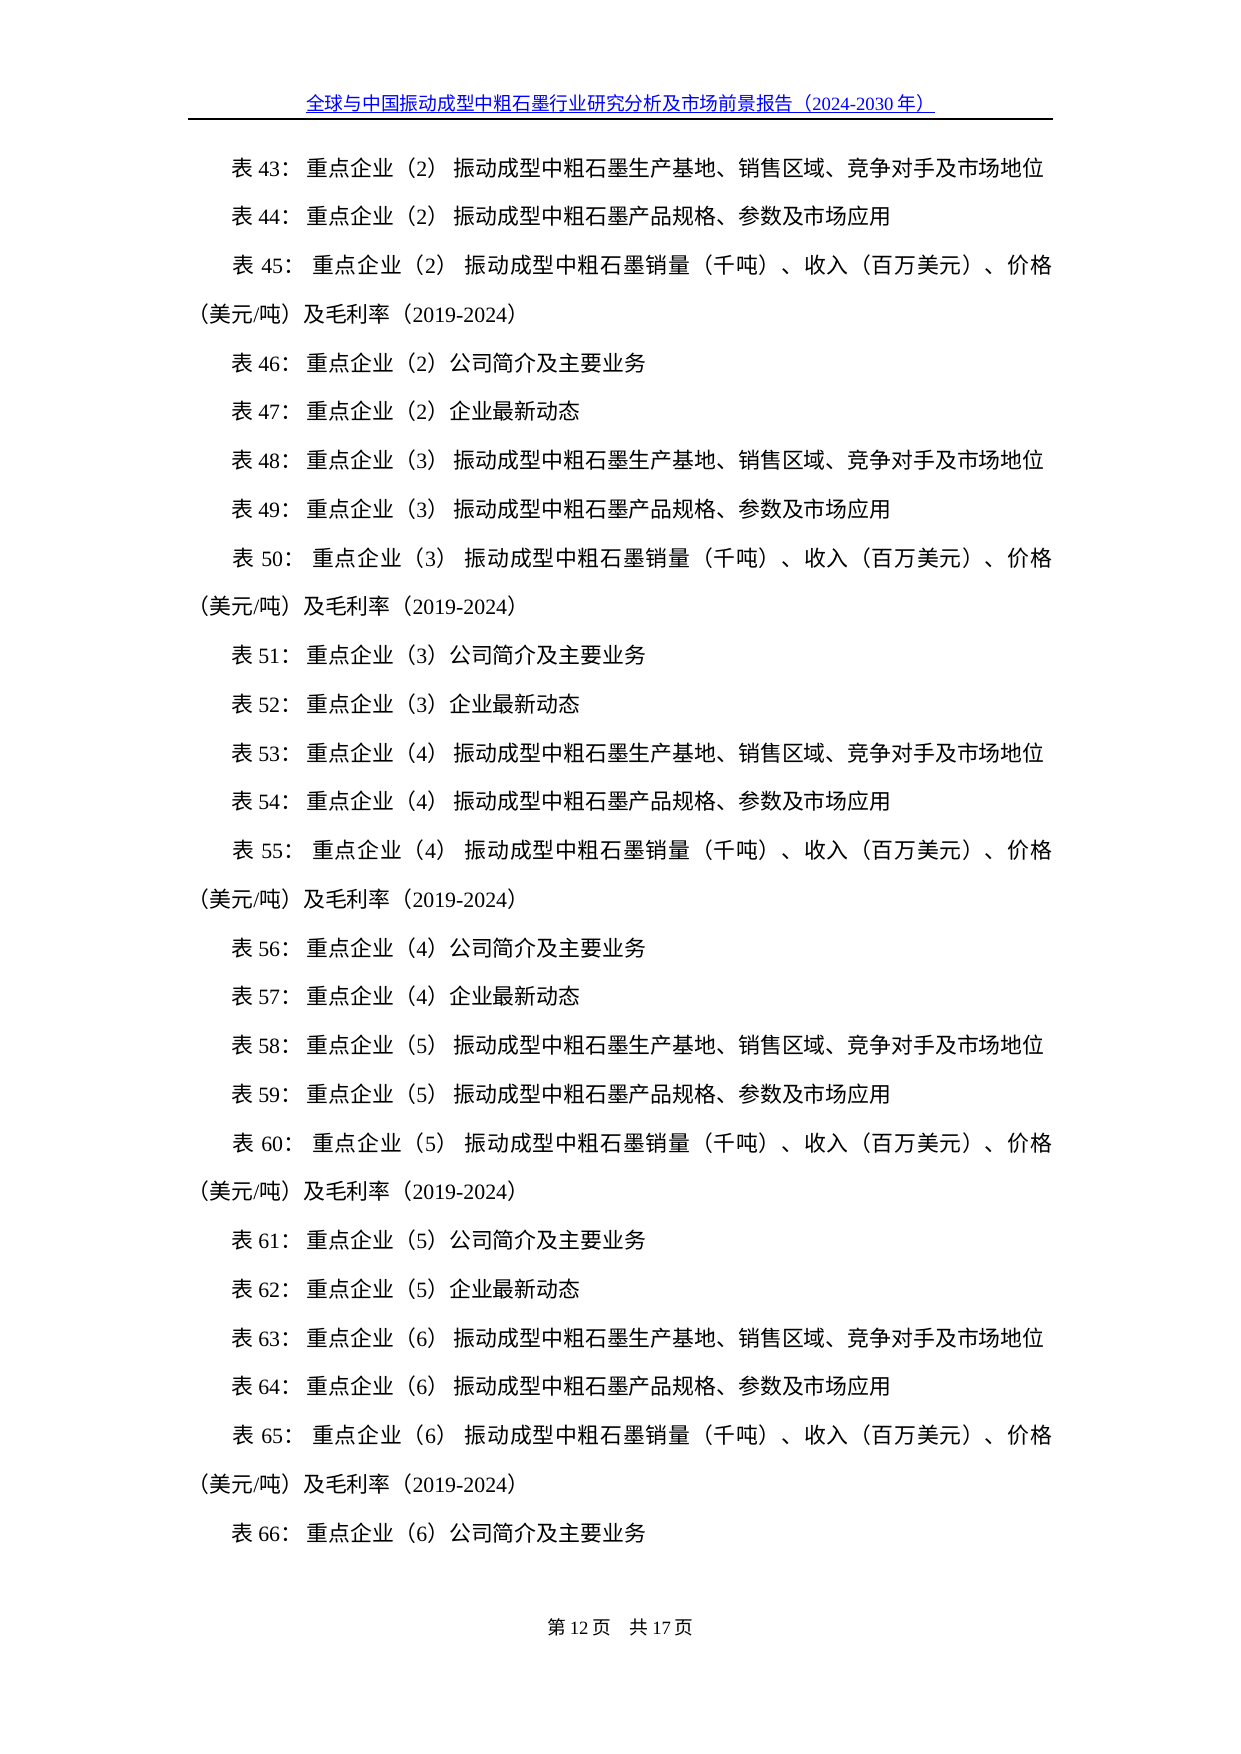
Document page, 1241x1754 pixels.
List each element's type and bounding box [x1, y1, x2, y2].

text [187, 150, 1053, 1548]
